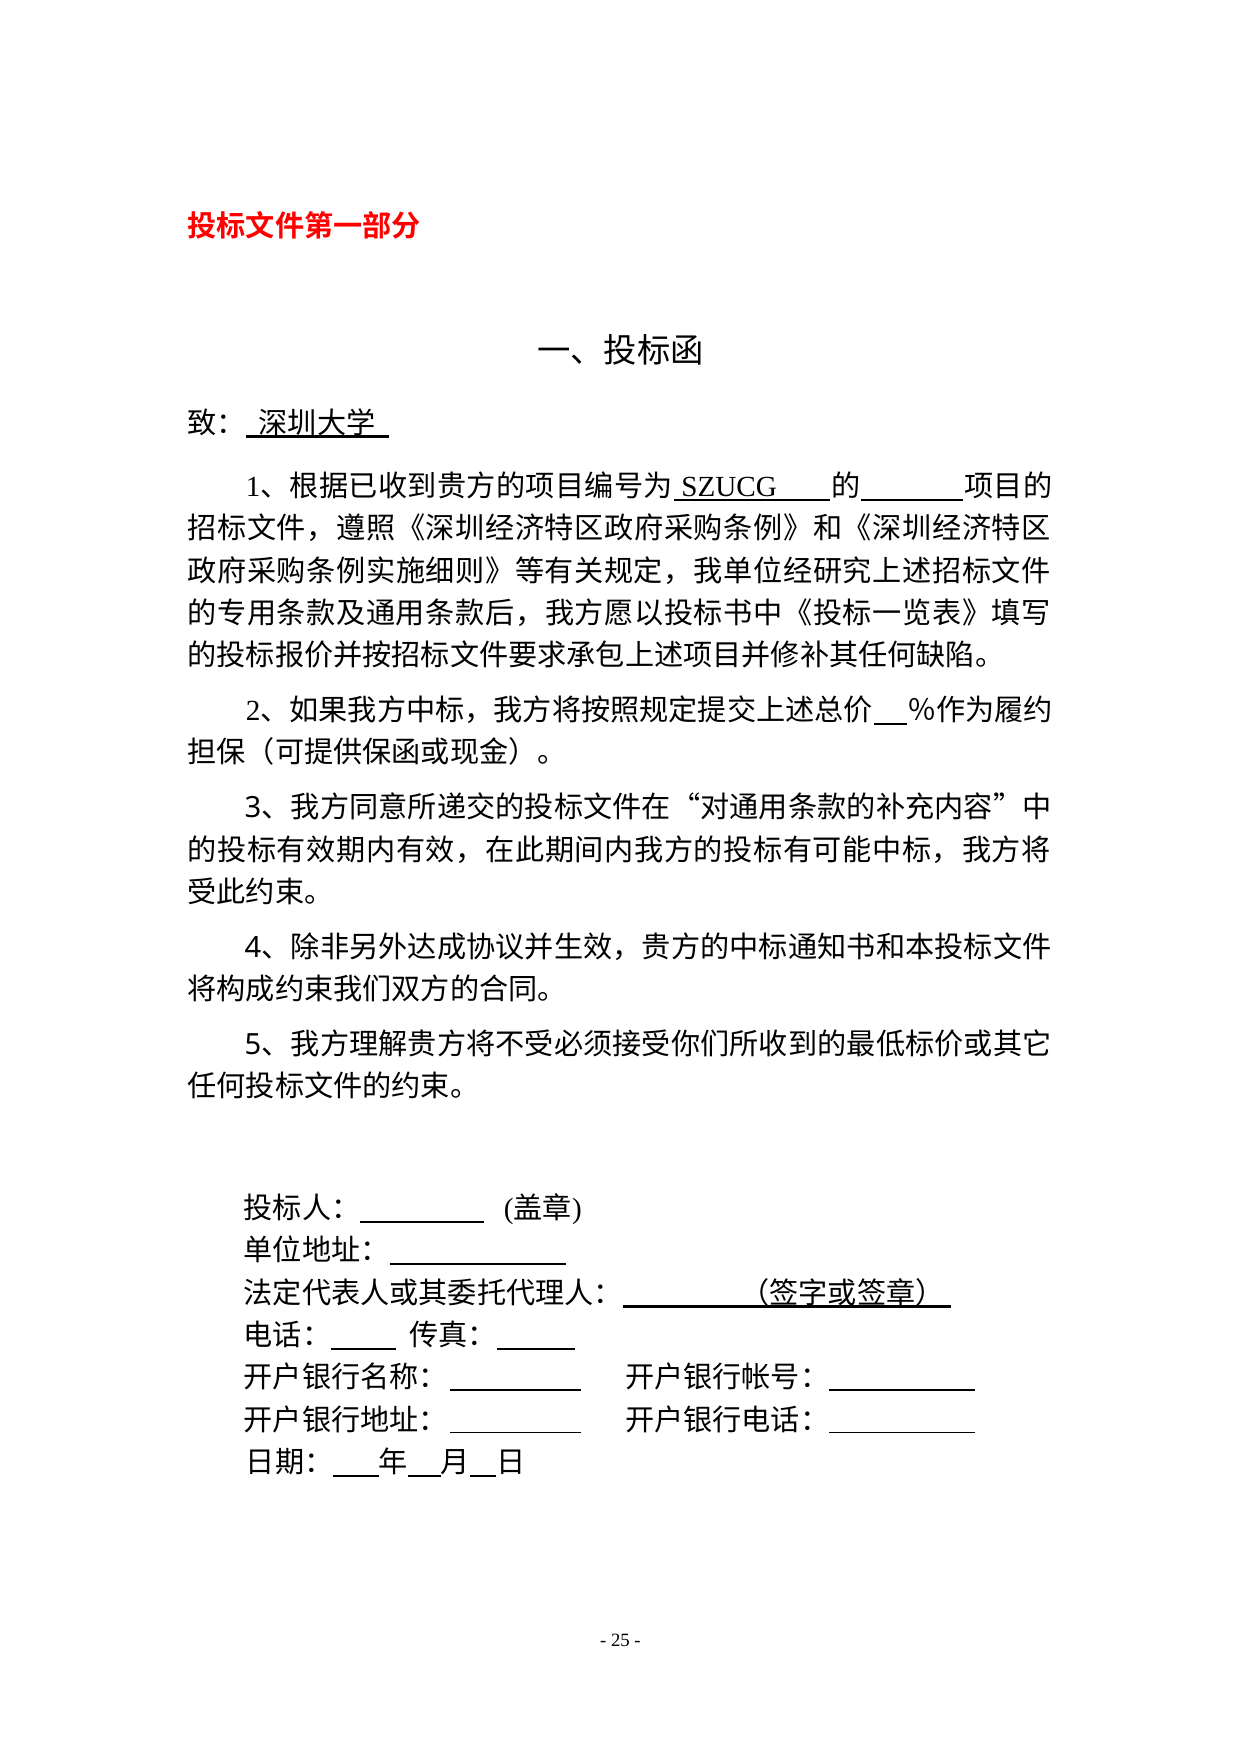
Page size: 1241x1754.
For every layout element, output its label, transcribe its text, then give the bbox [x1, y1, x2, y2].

text 投标人： (盖章) [243, 1185, 1053, 1227]
text 5、我方理解贵方将不受必须接受你们所收到的最低标价或其它任何投标文件的约束。 [187, 1020, 1053, 1105]
text 法定代表人或其委托代理人： （签字或签章） [243, 1269, 1053, 1312]
text 1、根据已收到贵方的项目编号为 SZUCG 的 项目的招标文件，遵照《深圳经济特区政府采购条例》和《深圳经济特区政府采购条例实施细则》等有关规定，我单位经研究上述招标文件的专用条款及通用条款后，我方愿以投标书中《投标一览表》填写的投标报价并按招标文件要求承包上述项目并修补其任何缺陷。 [187, 463, 1053, 674]
text 开户银行地址： 开户银行电话： [243, 1396, 1053, 1438]
text 日期： 年 月 日 [187, 1438, 1053, 1481]
text 4、除非另外达成协议并生效，贵方的中标通知书和本投标文件将构成约束我们双方的合同。 [187, 923, 1053, 1008]
text 开户银行名称： 开户银行帐号： [243, 1354, 1053, 1396]
text 单位地址： [243, 1227, 1053, 1269]
text 2、如果我方中标，我方将按照规定提交上述总价 ％作为履约担保（可提供保函或现金）。 [187, 687, 1053, 771]
subtitle 一、投标函 [187, 324, 1053, 372]
text 致： 深圳大学 [187, 399, 1053, 442]
text 电话： 传真： [243, 1312, 1053, 1354]
subtitle 投标文件第一部分 [187, 202, 1053, 244]
text 3、我方同意所递交的投标文件在“对通用条款的补充内容”中的投标有效期内有效，在此期间内我方的投标有可能中标，我方将受此约束。 [187, 784, 1053, 911]
